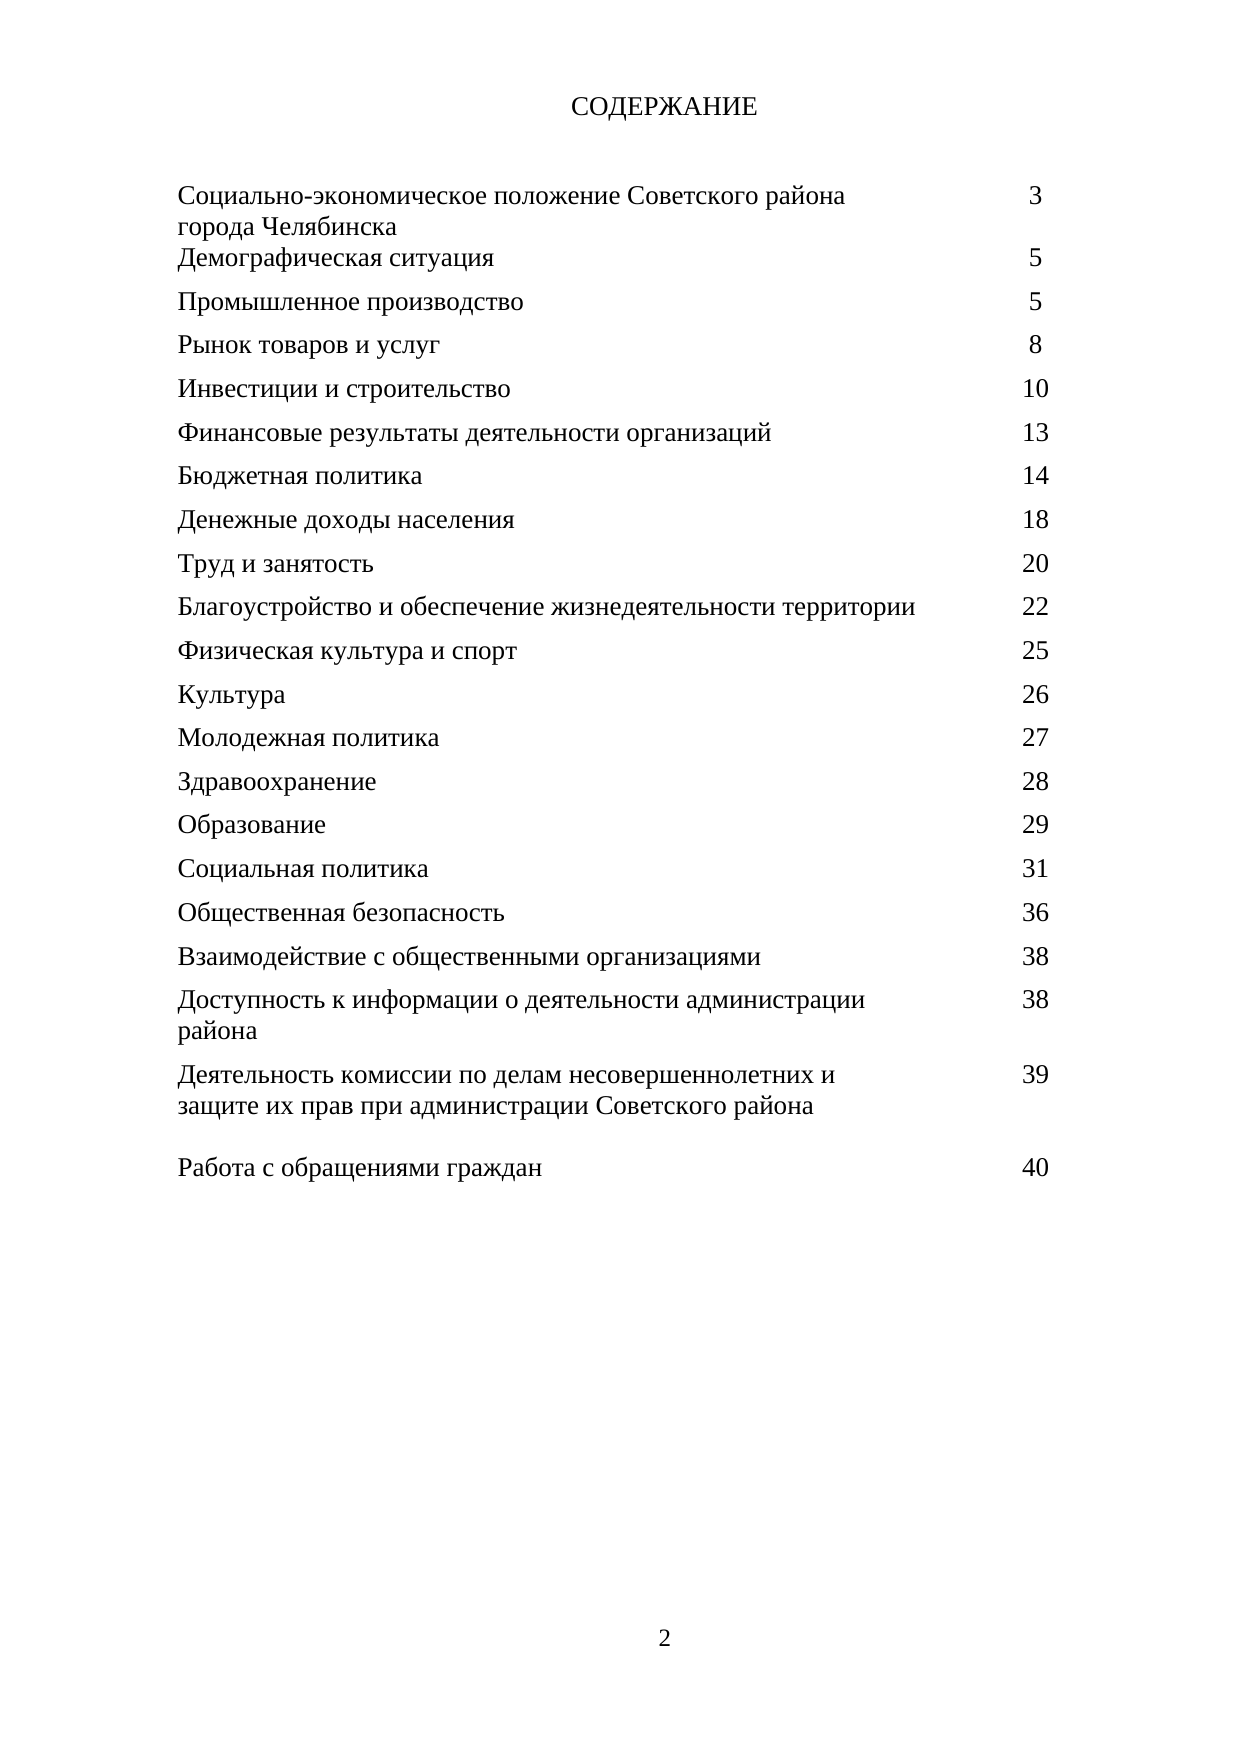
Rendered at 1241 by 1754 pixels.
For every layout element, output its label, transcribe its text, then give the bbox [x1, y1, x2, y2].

table_cell Общественная безопасность [166, 896, 934, 939]
table_cell Здравоохранение [166, 765, 934, 809]
table_cell Инвестиции и строительство [166, 372, 934, 416]
table_cell 5 [934, 241, 1137, 285]
table_cell Работа с обращениями граждан [166, 1151, 934, 1195]
table_cell 26 [934, 678, 1137, 721]
table_cell 38 [934, 940, 1137, 983]
table_cell Физическая культура и спорт [166, 634, 934, 678]
table_cell Бюджетная политика [166, 460, 934, 503]
table_cell 10 [934, 372, 1137, 416]
table_cell Доступность к информации о деятельности администрации района [166, 983, 934, 1058]
table_cell 20 [934, 547, 1137, 590]
table_header Социально-экономическое положение Советского района города Челябинска [166, 179, 934, 241]
table_cell 29 [934, 809, 1137, 852]
table_cell 18 [934, 503, 1137, 547]
table_cell 28 [934, 765, 1137, 809]
table_cell Социальная политика [166, 852, 934, 896]
table_cell Денежные доходы населения [166, 503, 934, 547]
table_cell 13 [934, 416, 1137, 459]
table_cell Труд и занятость [166, 547, 934, 590]
table_cell Финансовые результаты деятельности организаций [166, 416, 934, 459]
table_cell 5 [934, 285, 1137, 328]
table_cell 39 [934, 1058, 1137, 1151]
table_cell Культура [166, 678, 934, 721]
table_cell Промышленное производство [166, 285, 934, 328]
table_cell 31 [934, 852, 1137, 896]
table_cell Взаимодействие с общественными организациями [166, 940, 934, 983]
table_cell 36 [934, 896, 1137, 939]
text СОДЕРЖАНИЕ [177, 90, 1152, 121]
table_cell 38 [934, 983, 1137, 1058]
table_cell Рынок товаров и услуг [166, 329, 934, 372]
table_cell 14 [934, 460, 1137, 503]
table_cell Образование [166, 809, 934, 852]
table_cell 25 [934, 634, 1137, 678]
table_cell 40 [934, 1151, 1137, 1195]
table_cell Благоустройство и обеспечение жизнедеятельности территории [166, 590, 934, 634]
table_cell Демографическая ситуация [166, 241, 934, 285]
table_cell Молодежная политика [166, 721, 934, 765]
table_cell Деятельность комиссии по делам несовершеннолетних и защите их прав при администрации Советского района [166, 1058, 934, 1151]
table_header 3 [934, 179, 1137, 241]
table_cell 27 [934, 721, 1137, 765]
table_cell 22 [934, 590, 1137, 634]
table_cell 8 [934, 329, 1137, 372]
